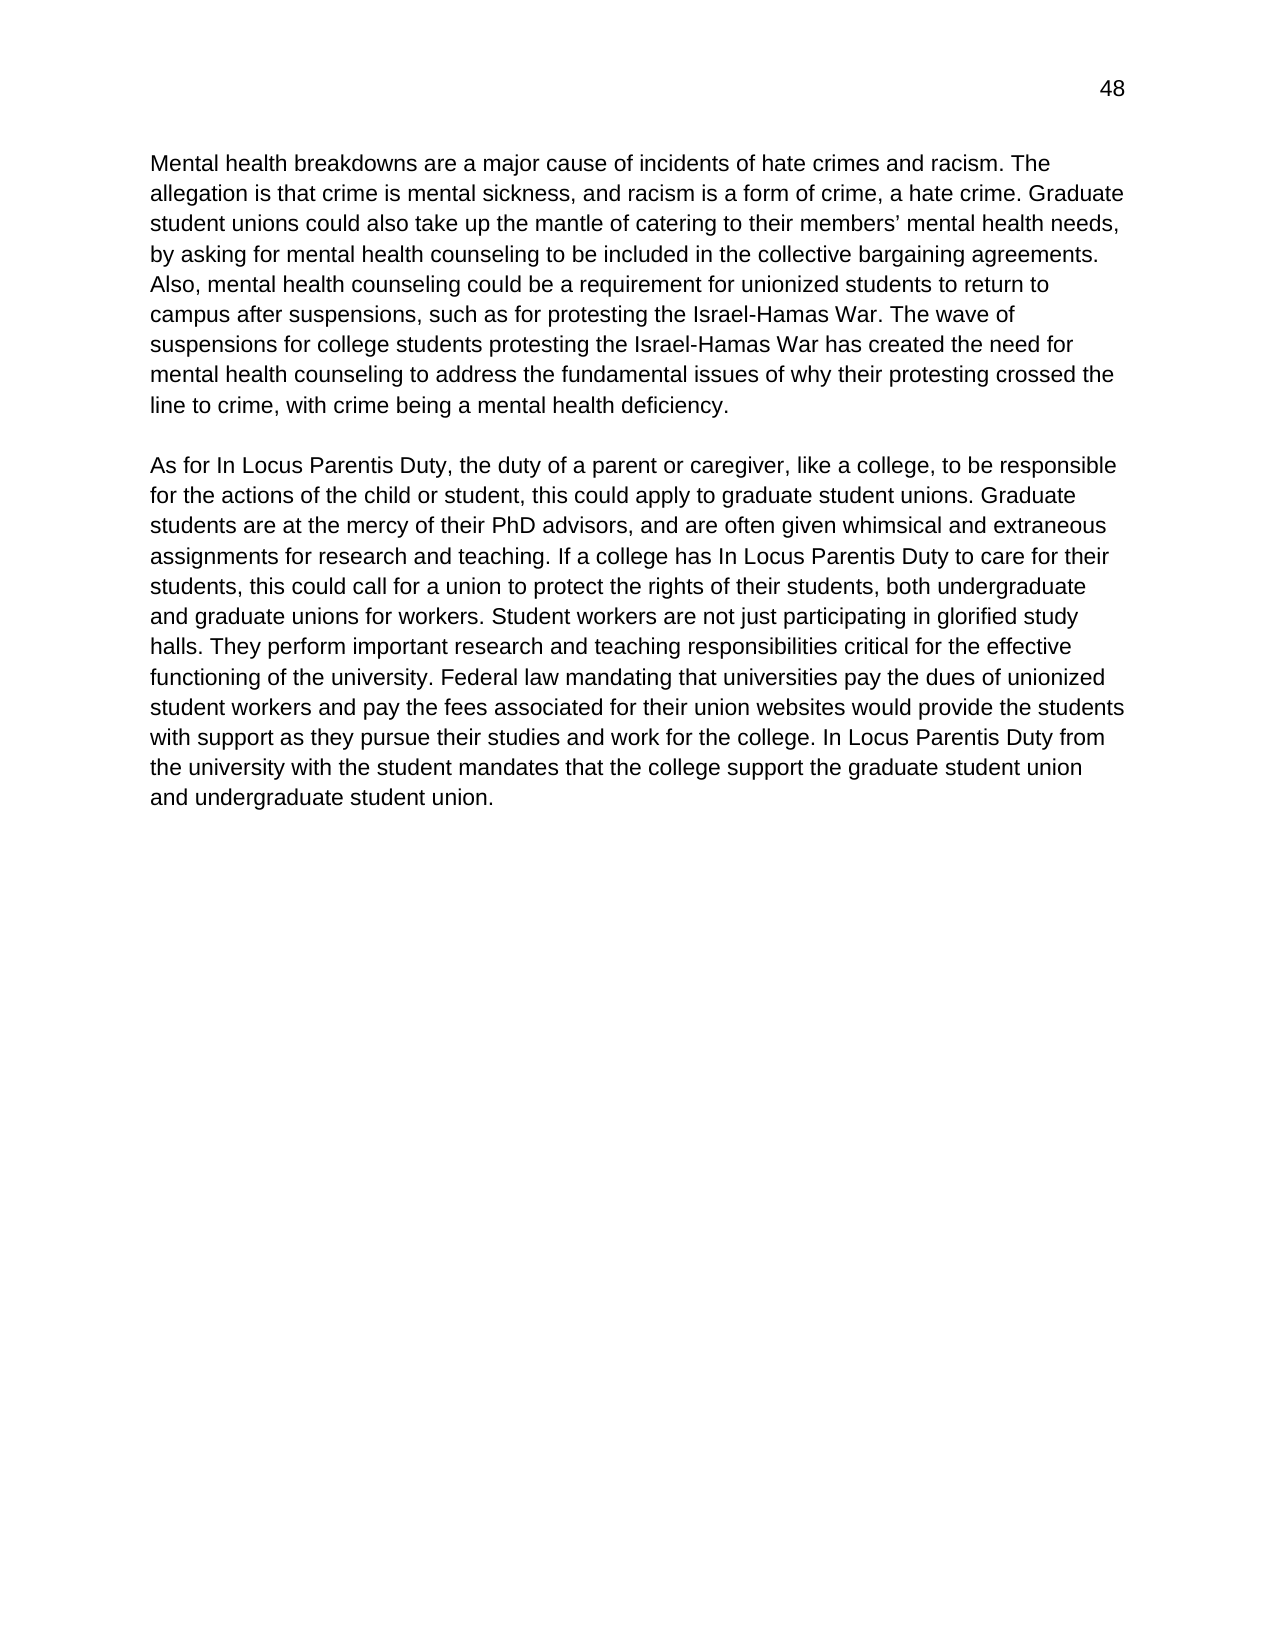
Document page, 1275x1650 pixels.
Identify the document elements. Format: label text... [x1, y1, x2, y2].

text As for In Locus Parentis Duty, the duty of a parent or caregiver, like a college, to be responsible for the actions of the child or student, this could apply to graduate student unions. Graduate students are at the mercy of their PhD advisors, and are often given whimsical and extraneous assignments for research and teaching. If a college has In Locus Parentis Duty to care for their students, this could call for a union to protect the rights of their students, both undergraduate and graduate unions for workers. Student workers are not just participating in glorified study halls. They perform important research and teaching responsibilities critical for the effective functioning of the university. Federal law mandating that universities pay the dues of unionized student workers and pay the fees associated for their union websites would provide the students with support as they pursue their studies and work for the college. In Locus Parentis Duty from the university with the student mandates that the college support the graduate student union and undergraduate student union. [150, 452, 1125, 811]
text Mental health breakdowns are a major cause of incidents of hate crimes and racism. The allegation is that crime is mental sickness, and racism is a form of crime, a hate crime. Graduate student unions could also take up the mantle of catering to their members’ mental health needs, by asking for mental health counseling to be included in the collective bargaining agreements. Also, mental health counseling could be a requirement for unionized students to return to campus after suspensions, such as for protesting the Israel-Hamas War. The wave of suspensions for college students protesting the Israel-Hamas War has created the need for mental health counseling to address the fundamental issues of why their protesting crossed the line to crime, with crime being a mental health deficiency. [150, 150, 1125, 418]
